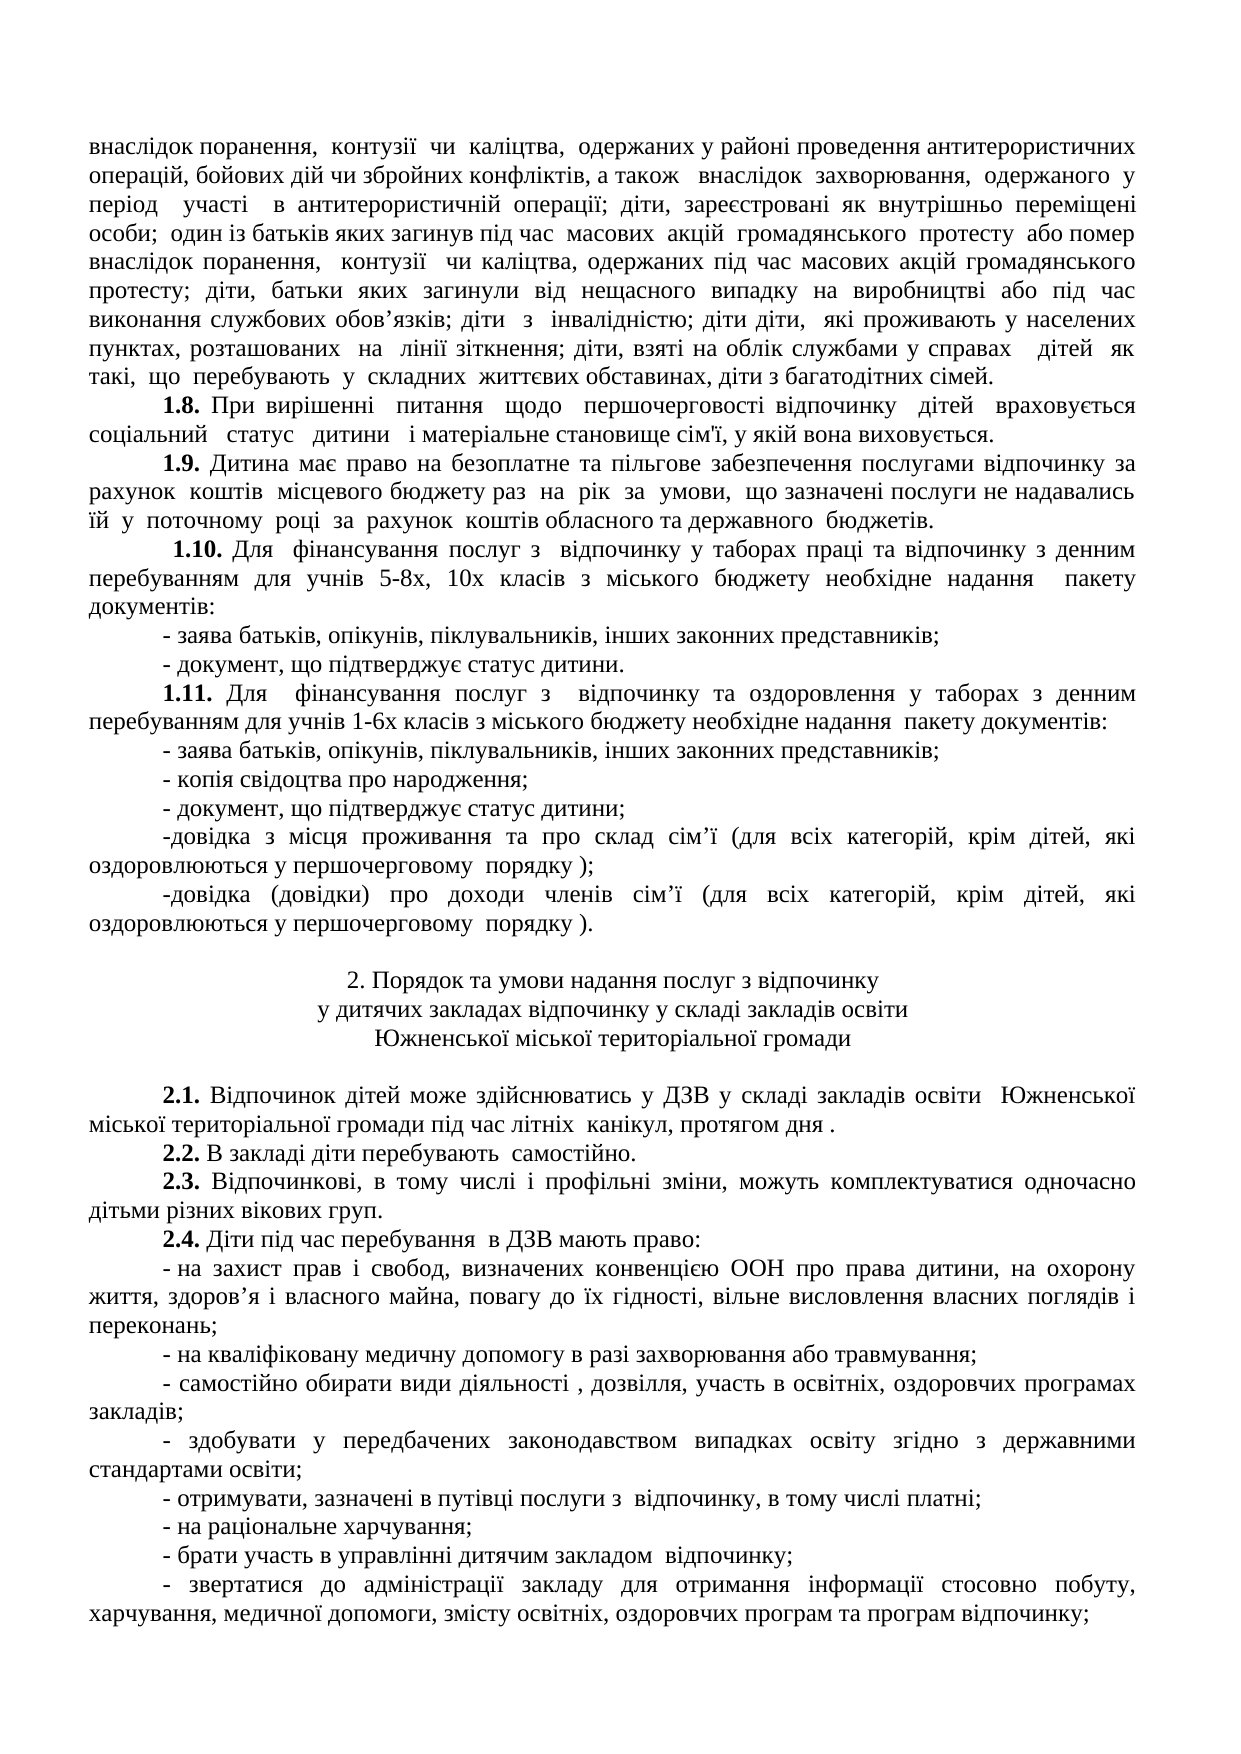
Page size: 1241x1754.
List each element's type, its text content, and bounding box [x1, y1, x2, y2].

text 1.8. При вирішенні питання щодо першочерговості відпочинку дітей враховується соціальний статус дитини і матеріальне становище сім'ї, у якій вона виховується. [89, 390, 1137, 448]
text 1.11. Для фінансування послуг з відпочинку та оздоровлення у таборах з денним перебуванням для учнів 1-6х класів з міського бюджету необхідне надання пакету документів: [89, 678, 1137, 735]
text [89, 131, 1137, 390]
text - на раціональне харчування; [89, 1511, 1137, 1540]
text -довідка (довідки) про доходи членів сім’ї (для всіх категорій, крім дітей, які оздоровлюються у першочерговому порядку ). [89, 879, 1137, 936]
text - заява батьків, опікунів, піклувальників, інших законних представників; [89, 735, 1137, 764]
text - копія свідоцтва про народження; [89, 764, 1137, 793]
text 2.2. В закладі діти перебувають самостійно. [89, 1138, 1137, 1166]
text 2.3. Відпочинкові, в тому числі і профільні зміни, можуть комплектуватися одночасно дітьми різних вікових груп. [89, 1166, 1137, 1224]
text - самостійно обирати види діяльності , дозвілля, участь в освітніх, оздоровчих програмах закладів; [89, 1368, 1137, 1425]
text - звертатися до адміністрації закладу для отримання інформації стосовно побуту, харчування, медичної допомоги, змісту освітніх, оздоровчих програм та програм відпочинку; [89, 1569, 1137, 1626]
text 1.10. Для фінансування послуг з відпочинку у таборах праці та відпочинку з денним перебуванням для учнів 5-8х, 10х класів з міського бюджету необхідне надання пакету документів: [89, 534, 1137, 620]
text 2.1. Відпочинок дітей може здійснюватись у ДЗВ у складі закладів освіти Южненської міської територіальної громади під час літніх канікул, протягом дня . [89, 1080, 1137, 1138]
text - документ, що підтверджує статус дитини. [89, 649, 1137, 678]
text Южненської міської територіальної громади [89, 1023, 1137, 1051]
text -довідка з місця проживання та про склад сім’ї (для всіх категорій, крім дітей, які оздоровлюються у першочерговому порядку ); [89, 821, 1137, 879]
text - заява батьків, опікунів, піклувальників, інших законних представників; [89, 620, 1137, 649]
text - на захист прав і свобод, визначених конвенцією ООН про права дитини, на охорону життя, здоров’я і власного майна, повагу до їх гідності, вільне висловлення власних поглядів і переконань; [89, 1253, 1137, 1339]
text - документ, що підтверджує статус дитини; [89, 793, 1137, 821]
text - отримувати, зазначені в путівці послуги з відпочинку, в тому числі платні; [89, 1483, 1137, 1511]
text - брати участь в управлінні дитячим закладом відпочинку; [89, 1540, 1137, 1569]
text 2.4. Діти під час перебування в ДЗВ мають право: [89, 1224, 1137, 1253]
text 1.9. Дитина має право на безоплатне та пільгове забезпечення послугами відпочинку за рахунок коштів місцевого бюджету раз на рік за умови, що зазначені послуги не надавались їй у поточному році за рахунок коштів обласного та державного бюджетів. [89, 448, 1137, 534]
text - здобувати у передбачених законодавством випадках освіту згідно з державними стандартами освіти; [89, 1425, 1137, 1483]
text у дитячих закладах відпочинку у складі закладів освіти [89, 994, 1137, 1023]
text 2. Порядок та умови надання послуг з відпочинку [89, 965, 1137, 994]
text - на кваліфіковану медичну допомогу в разі захворювання або травмування; [89, 1339, 1137, 1368]
